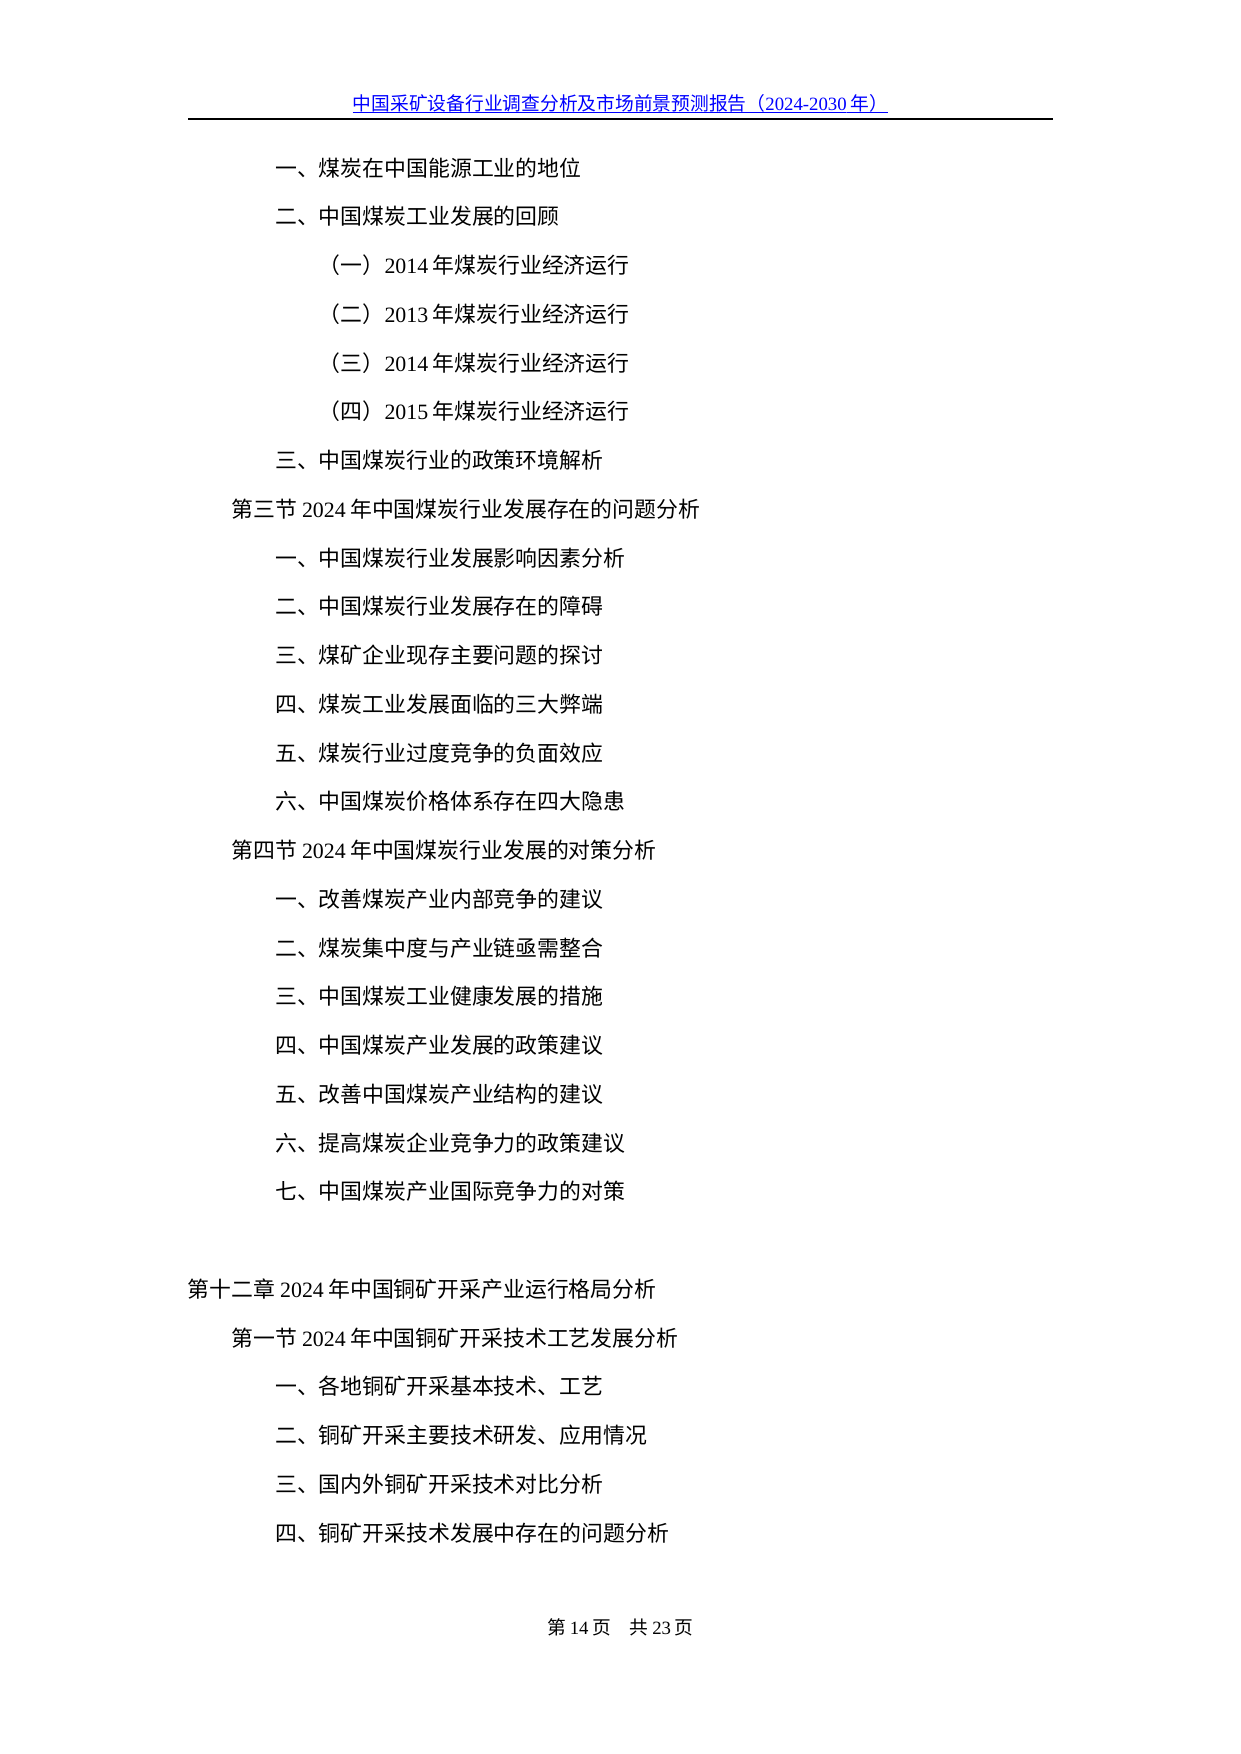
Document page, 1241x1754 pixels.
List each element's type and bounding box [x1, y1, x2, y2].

text [187, 150, 1053, 1548]
